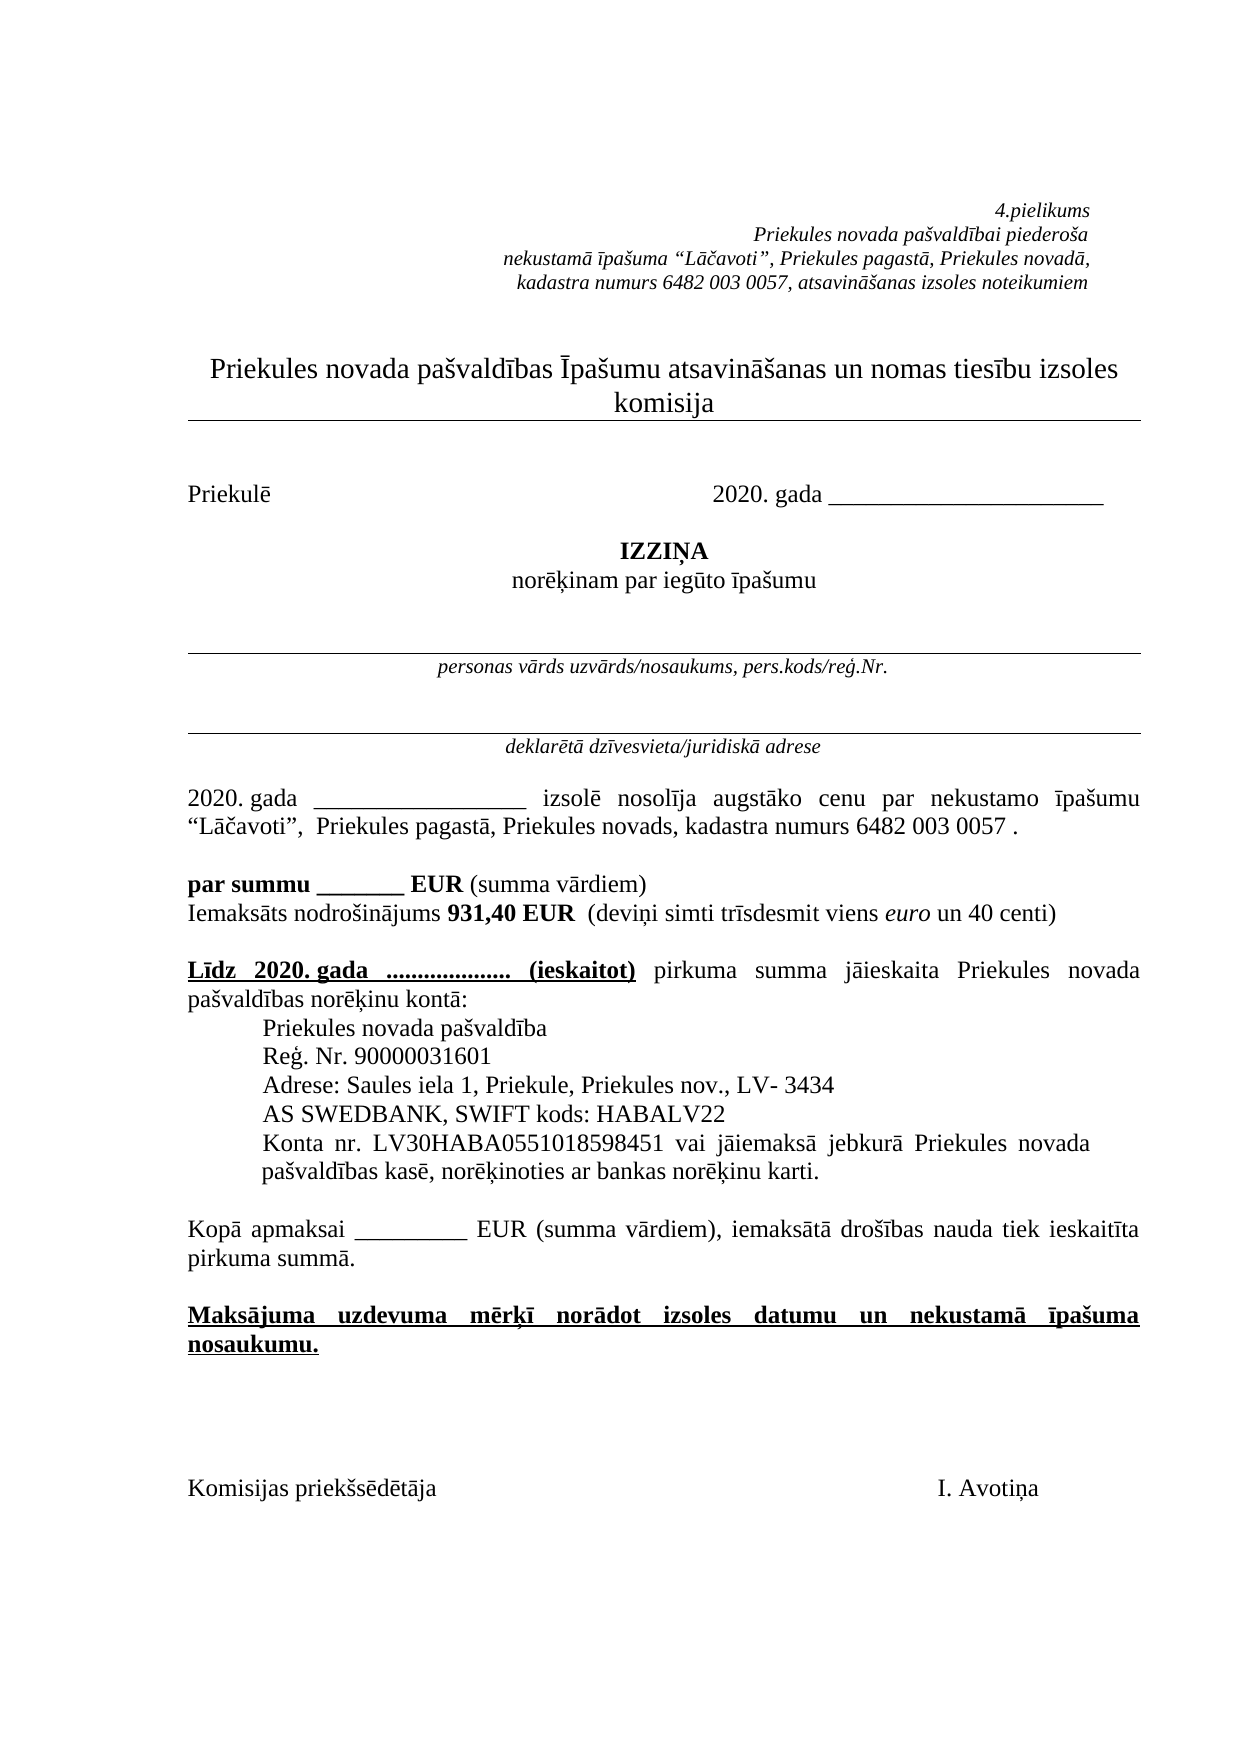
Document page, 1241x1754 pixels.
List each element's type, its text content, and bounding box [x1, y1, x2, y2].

text Reģ. Nr. 90000031601 [187, 1041, 1141, 1070]
text Iemaksāts nodrošinājums 931,40 EUR (deviņi simti trīsdesmit viens euro un 40 centi) [187, 898, 1141, 926]
text norēķinam par iegūto īpašumu [187, 565, 1141, 594]
text Līdz 2020. gada .................... (ieskaitot) pirkuma summa jāieskaita Priekules novada pašvaldības norēķinu kontā: [187, 955, 1141, 1013]
text Kopā apmaksai _________ EUR (summa vārdiem), iemaksātā drošības nauda tiek ieskaitīta pirkuma summā. [187, 1214, 1141, 1271]
text kadastra numurs 6482 003 0057, atsavināšanas izsoles noteikumiem [187, 270, 1090, 294]
text Priekulē 2020. gada ______________________ [187, 479, 1141, 508]
text Konta nr. LV30HABA0551018598451 vai jāiemaksā jebkurā Priekules novada pašvaldības kasē, norēķinoties ar bankas norēķinu karti. [261, 1128, 1090, 1185]
text IZZIŅA [187, 536, 1141, 565]
text Priekules novada pašvaldība [187, 1013, 1141, 1041]
text Priekules novada pašvaldībai piederoša [187, 222, 1090, 246]
text 4.pielikums [187, 198, 1090, 222]
text personas vārds uzvārds/nosaukums, pers.kods/reģ.Nr. [187, 654, 1141, 678]
text deklarētā dzīvesvieta/juridiskā adrese [187, 734, 1141, 758]
text nekustamā īpašuma “Lāčavoti”, Priekules pagastā, Priekules novadā, [187, 246, 1090, 270]
text Komisijas priekšsēdētāja I. Avotiņa [187, 1473, 1090, 1501]
text par summu _______ EUR (summa vārdiem) [187, 869, 1141, 898]
text 2020. gada _________________ izsolē nosolīja augstāko cenu par nekustamo īpašumu “Lāčavoti”, Priekules pagastā, Priekules novads, kadastra numurs 6482 003 0057 . [187, 783, 1141, 840]
text Adrese: Saules iela 1, Priekule, Priekules nov., LV- 3434 [187, 1070, 1141, 1099]
text Priekules novada pašvaldības Īpašumu atsavināšanas un nomas tiesību izsoles komisija [187, 351, 1141, 421]
text Maksājuma uzdevuma mērķī norādot izsoles datumu un nekustamā īpašuma nosaukumu. [187, 1300, 1141, 1358]
text AS SWEDBANK, SWIFT kods: HABALV22 [187, 1099, 1141, 1128]
